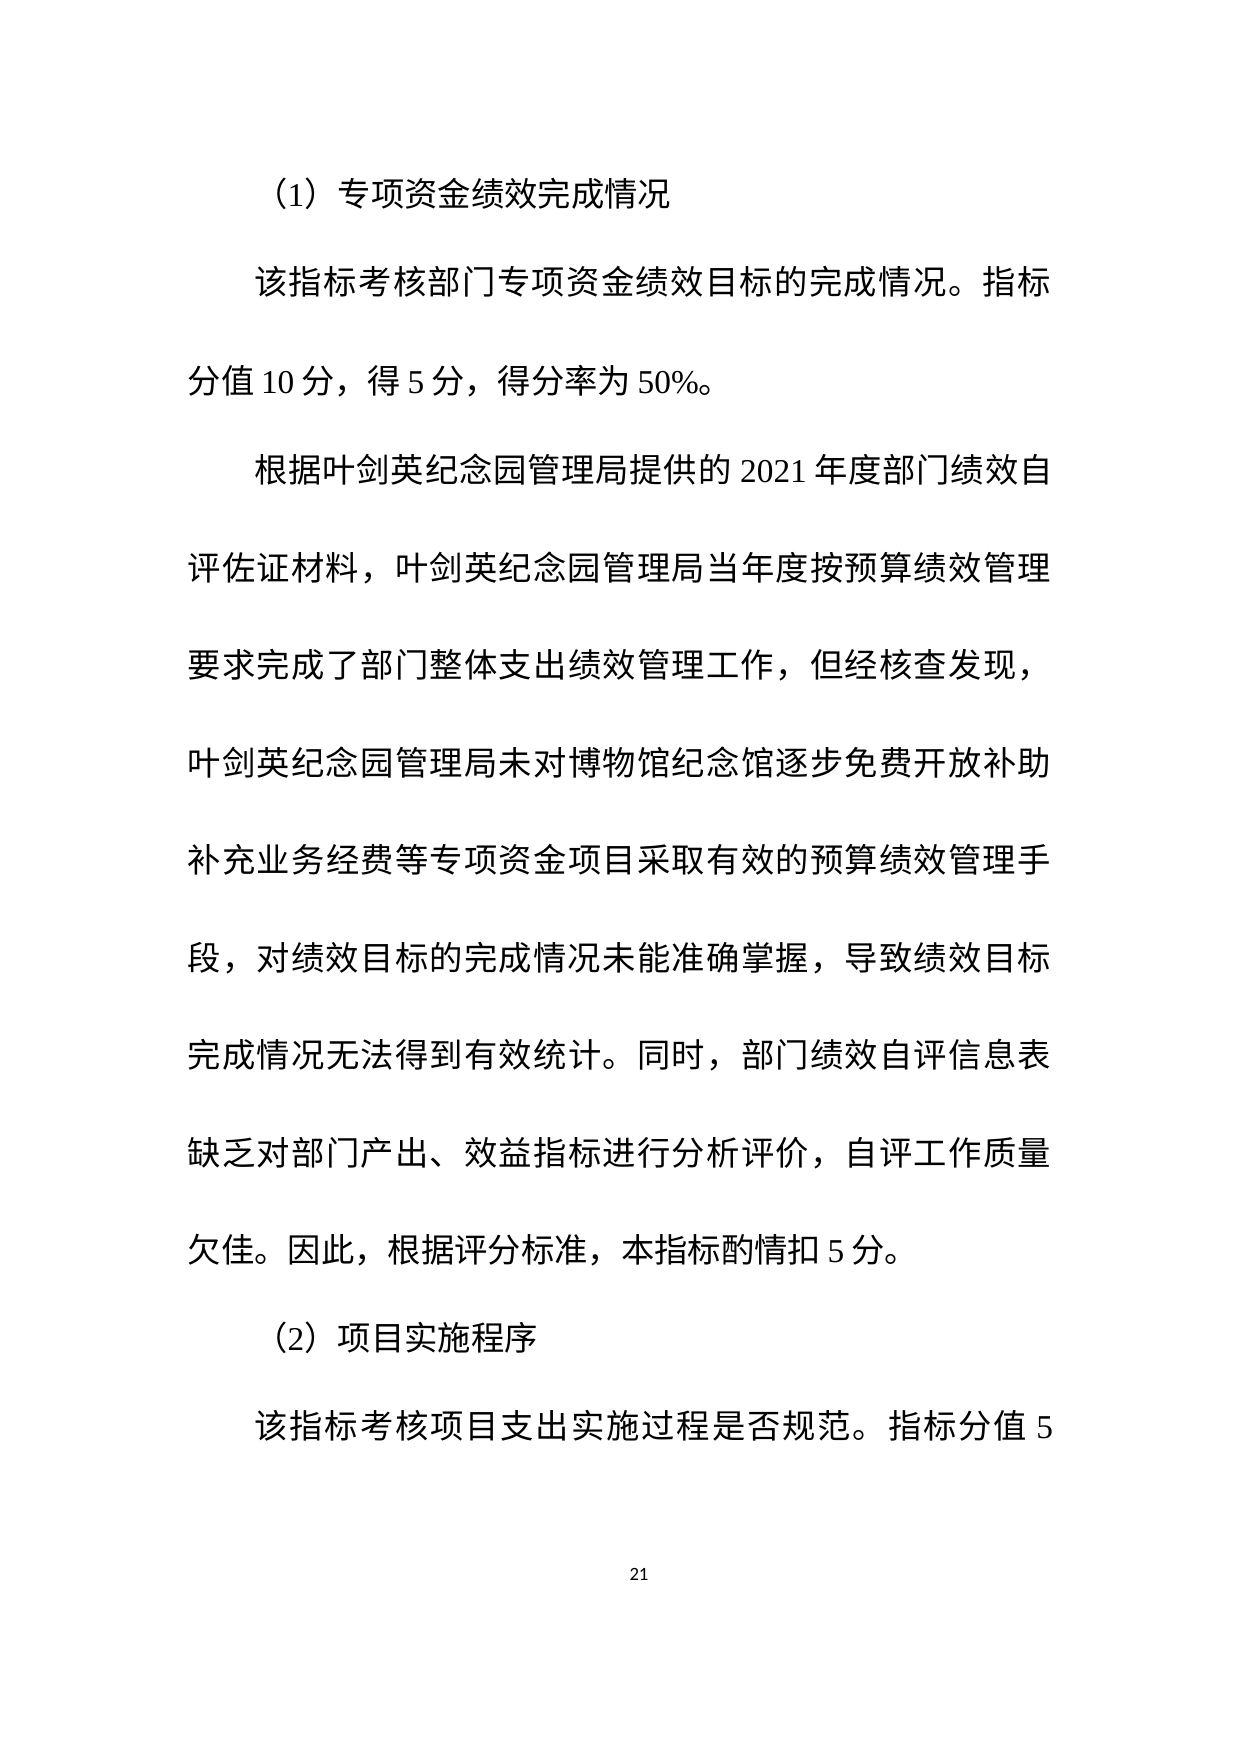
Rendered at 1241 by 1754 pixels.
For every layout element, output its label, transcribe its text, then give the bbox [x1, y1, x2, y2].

text （2）项目实施程序 [187, 1305, 1053, 1370]
text 根据叶剑英纪念园管理局提供的2021年度部门绩效自评佐证材料，叶剑英纪念园管理局当年度按预算绩效管理要求完成了部门整体支出绩效管理工作，但经核查发现，叶剑英纪念园管理局未对博物馆纪念馆逐步免费开放补助、补充业务经费等专项资金项目采取有效的预算绩效管理手段，对绩效目标的完成情况未能准确掌握，导致绩效目标完成情况无法得到有效统计。同时，部门绩效自评信息表缺乏对部门产出、效益指标进行分析评价，自评工作质量欠佳。因此，根据评分标准，本指标酌情扣5分。 [187, 436, 1053, 1281]
text （1）专项资金绩效完成情况 [187, 160, 1053, 225]
text 该指标考核部门专项资金绩效目标的完成情况。指标分值10分，得5分，得分率为50%。 [187, 249, 1053, 412]
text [187, 1393, 1053, 1458]
